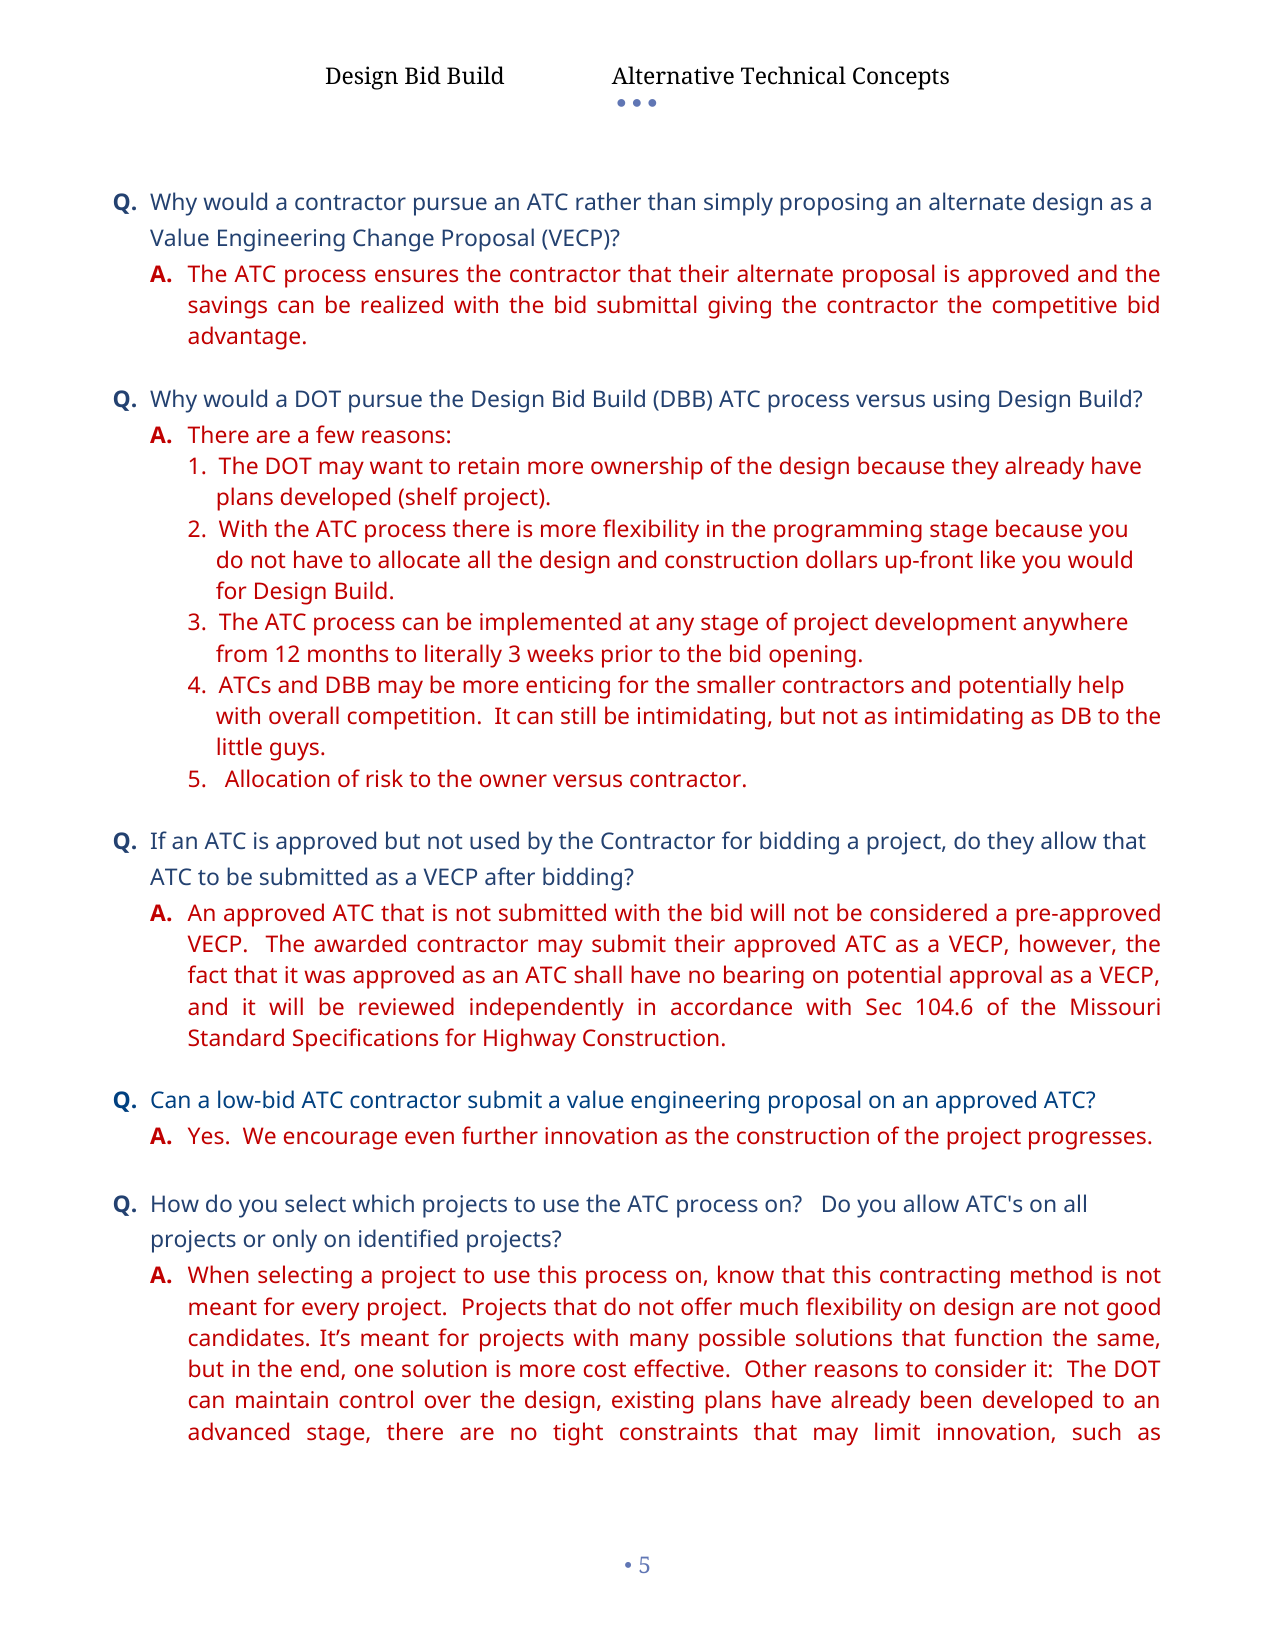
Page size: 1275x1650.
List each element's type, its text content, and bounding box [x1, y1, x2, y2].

text A. An approved ATC that is not submitted with the bid will not be considered a pre-approved VECP. The awarded contractor may submit their approved ATC as a VECP, however, the fact that it was approved as an ATC shall have no bearing on potential approval as a VECP, and it will be reviewed independently in accordance with Sec 104.6 of the Missouri Standard Specifications for Highway Construction. [150, 897, 1162, 1053]
text A. The ATC process ensures the contractor that their alternate proposal is approved and the savings can be realized with the bid submittal giving the contractor the competitive bid advantage. [150, 258, 1162, 352]
text 2. With the ATC process there is more flexibility in the programming stage because you do not have to allocate all the design and construction dollars up-front like you would for Design Build. [187, 512, 1162, 606]
text Q. Why would a DOT pursue the Design Bid Build (DBB) ATC process versus using Design Build? [112, 383, 1162, 414]
text Q. If an ATC is approved but not used by the Contractor for bidding a project, do they allow that ATC to be submitted as a VECP after bidding? [112, 825, 1162, 892]
text A. There are a few reasons: [150, 419, 1162, 450]
text Q. How do you select which projects to use the ATC process on? Do you allow ATC's on all projects or only on identified projects? [112, 1187, 1162, 1255]
text Q. Why would a contractor pursue an ATC rather than simply proposing an alternate design as a Value Engineering Change Proposal (VECP)? [112, 186, 1162, 253]
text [150, 1259, 1162, 1447]
text 5. Allocation of risk to the owner versus contractor. [187, 762, 1162, 794]
text A. Yes. We encourage even further innovation as the construction of the project progresses. [150, 1120, 1162, 1152]
text 3. The ATC process can be implemented at any stage of project development anywhere from 12 months to literally 3 weeks prior to the bid opening. [187, 606, 1162, 669]
text 1. The DOT may want to retain more ownership of the design because they already have plans developed (shelf project). [187, 450, 1162, 512]
text Q. Can a low-bid ATC contractor submit a value engineering proposal on an approved ATC? [112, 1084, 1162, 1116]
text 4. ATCs and DBB may be more enticing for the smaller contractors and potentially help with overall competition. It can still be intimidating, but not as intimidating as DB to the little guys. [187, 669, 1162, 762]
